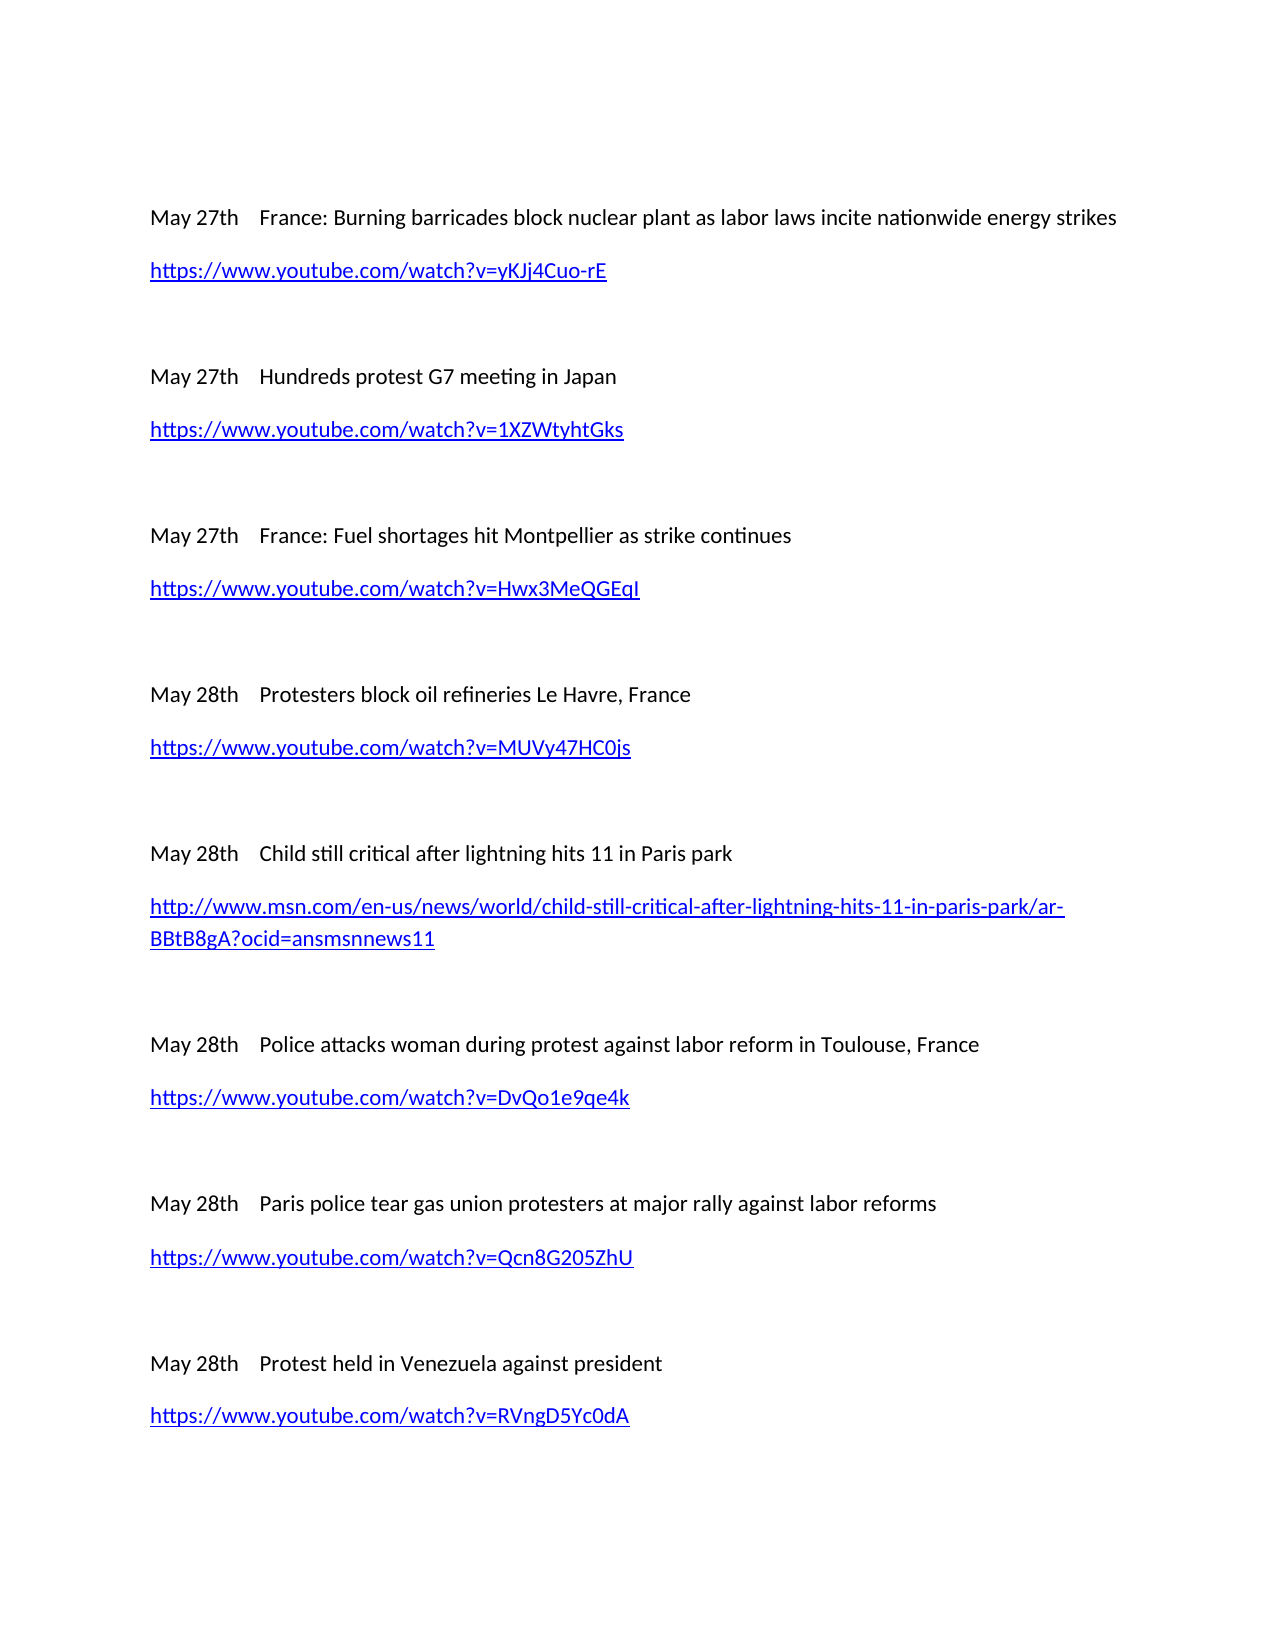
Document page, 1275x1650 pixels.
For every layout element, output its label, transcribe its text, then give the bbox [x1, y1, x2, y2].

text https://www.youtube.com/watch?v=DvQo1e9qe4k [150, 1083, 1125, 1112]
text May 28th Police attacks woman during protest against labor reform in Toulouse, France [150, 1031, 1125, 1058]
text https://www.youtube.com/watch?v=yKJj4Cuo-rE [150, 256, 1125, 284]
text May 28th Protest held in Venezuela against president [150, 1349, 1125, 1377]
text May 28th Paris police tear gas union protesters at major rally against labor reforms [150, 1189, 1125, 1218]
text https://www.youtube.com/watch?v=1XZWtyhtGks [150, 415, 1125, 443]
text May 28th Child still critical after lightning hits 11 in Paris park [150, 839, 1125, 867]
text https://www.youtube.com/watch?v=MUVy47HC0js [150, 733, 1125, 761]
text May 27th France: Fuel shortages hit Montpellier as strike continues [150, 521, 1125, 549]
text May 27th France: Burning barricades block nuclear plant as labor laws incite nationwide energy strikes [150, 203, 1125, 231]
text https://www.youtube.com/watch?v=RVngD5Yc0dA [150, 1402, 1125, 1430]
text https://www.youtube.com/watch?v=Qcn8G205ZhU [150, 1243, 1125, 1271]
text https://www.youtube.com/watch?v=Hwx3MeQGEqI [150, 574, 1125, 602]
text May 28th Protesters block oil refineries Le Havre, France [150, 680, 1125, 708]
text May 27th Hundreds protest G7 meeting in Japan [150, 362, 1125, 390]
text http://www.msn.com/en-us/news/world/child-still-critical-after-lightning-hits-11-in-paris-park/ar-BBtB8gA?ocid=ansmsnnews11 [150, 892, 1125, 952]
